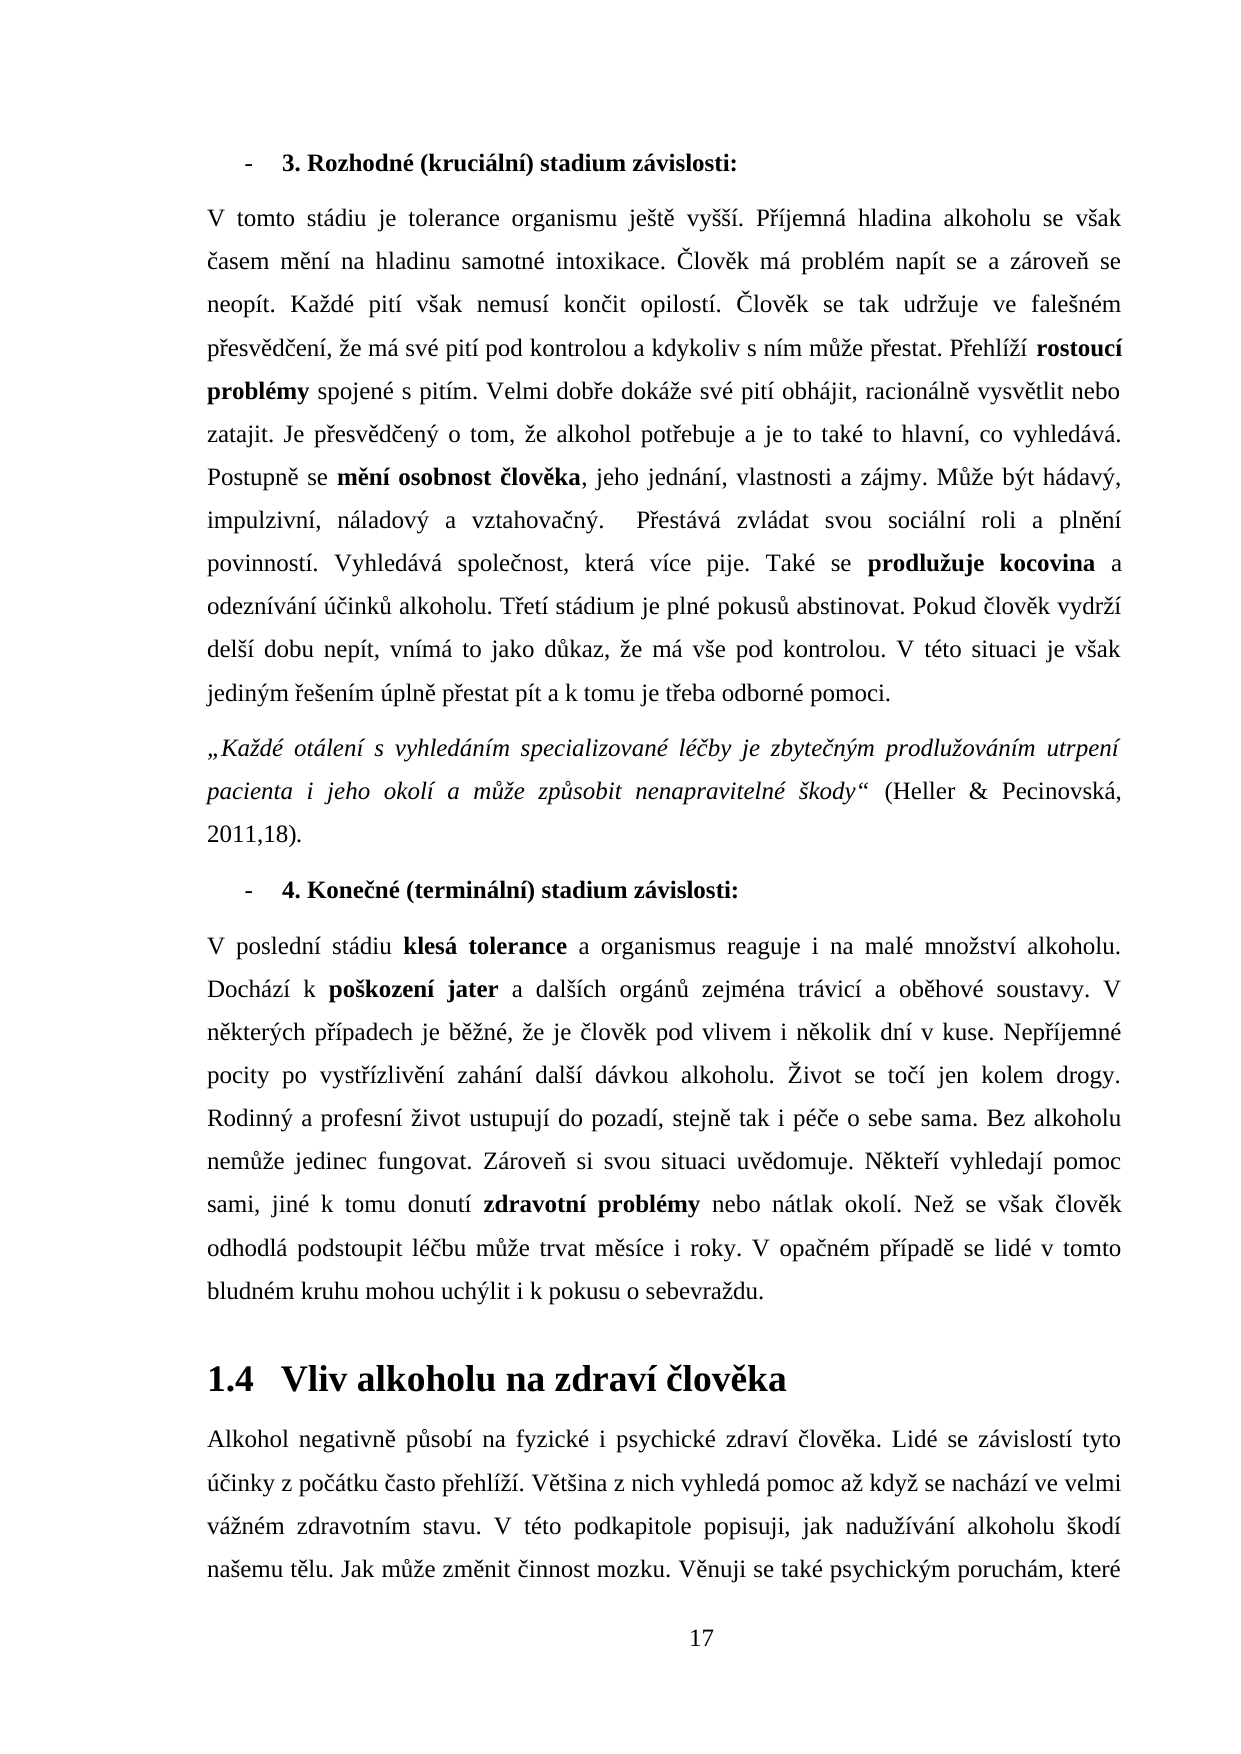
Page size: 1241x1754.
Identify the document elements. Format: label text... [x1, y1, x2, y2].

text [207, 1424, 1122, 1583]
text V tomto stádiu je tolerance organismu ještě vyšší. Příjemná hladina alkoholu se však časem mění na hladinu samotné intoxikace. Člověk má problém napít se a zároveň se neopít. Každé pití však nemusí končit opilostí. Člověk se tak udržuje ve falešném přesvědčení, že má své pití pod kontrolou a kdykoliv s ním může přestat. Přehlíží rostoucí problémy spojené s pitím. Velmi dobře dokáže své pití obhájit, racionálně vysvětlit nebo zatajit. Je přesvědčený o tom, že alkohol potřebuje a je to také to hlavní, co vyhledává. Postupně se mění osobnost člověka, jeho jednání, vlastnosti a zájmy. Může být hádavý, impulzivní, náladový a vztahovačný. Přestává zvládat svou sociální roli a plnění povinností. Vyhledává společnost, která více pije. Také se prodlužuje kocovina a odeznívání účinků alkoholu. Třetí stádium je plné pokusů abstinovat. Pokud člověk vydrží delší dobu nepít, vnímá to jako důkaz, že má vše pod kontrolou. V této situaci je však jediným řešením úplně přestat pít a k tomu je třeba odborné pomoci. [207, 203, 1122, 706]
list 3. Rozhodné (kruciální) stadium závislosti: [244, 148, 1122, 176]
subtitle Vliv alkoholu na zdraví člověka [207, 1356, 1122, 1399]
text V poslední stádiu klesá tolerance a organismus reaguje i na malé množství alkoholu. Dochází k poškození jater a dalších orgánů zejména trávicí a oběhové soustavy. V některých případech je běžné, že je člověk pod vlivem i několik dní v kuse. Nepříjemné pocity po vystřízlivění zahání další dávkou alkoholu. Život se točí jen kolem drogy. Rodinný a profesní život ustupují do pozadí, stejně tak i péče o sebe sama. Bez alkoholu nemůže jedinec fungovat. Zároveň si svou situaci uvědomuje. Někteří vyhledají pomoc sami, jiné k tomu donutí zdravotní problémy nebo nátlak okolí. Než se však člověk odhodlá podstoupit léčbu může trvat měsíce i roky. V opačném případě se lidé v tomto bludném kruhu mohou uchýlit i k pokusu o sebevraždu. [207, 931, 1122, 1304]
text „Každé otálení s vyhledáním specializované léčby je zbytečným prodlužováním utrpení pacienta i jeho okolí a může způsobit nenapravitelné škody“ (Heller & Pecinovská, 2011,18). [207, 733, 1122, 848]
list 4. Konečné (terminální) stadium závislosti: [244, 875, 1122, 904]
